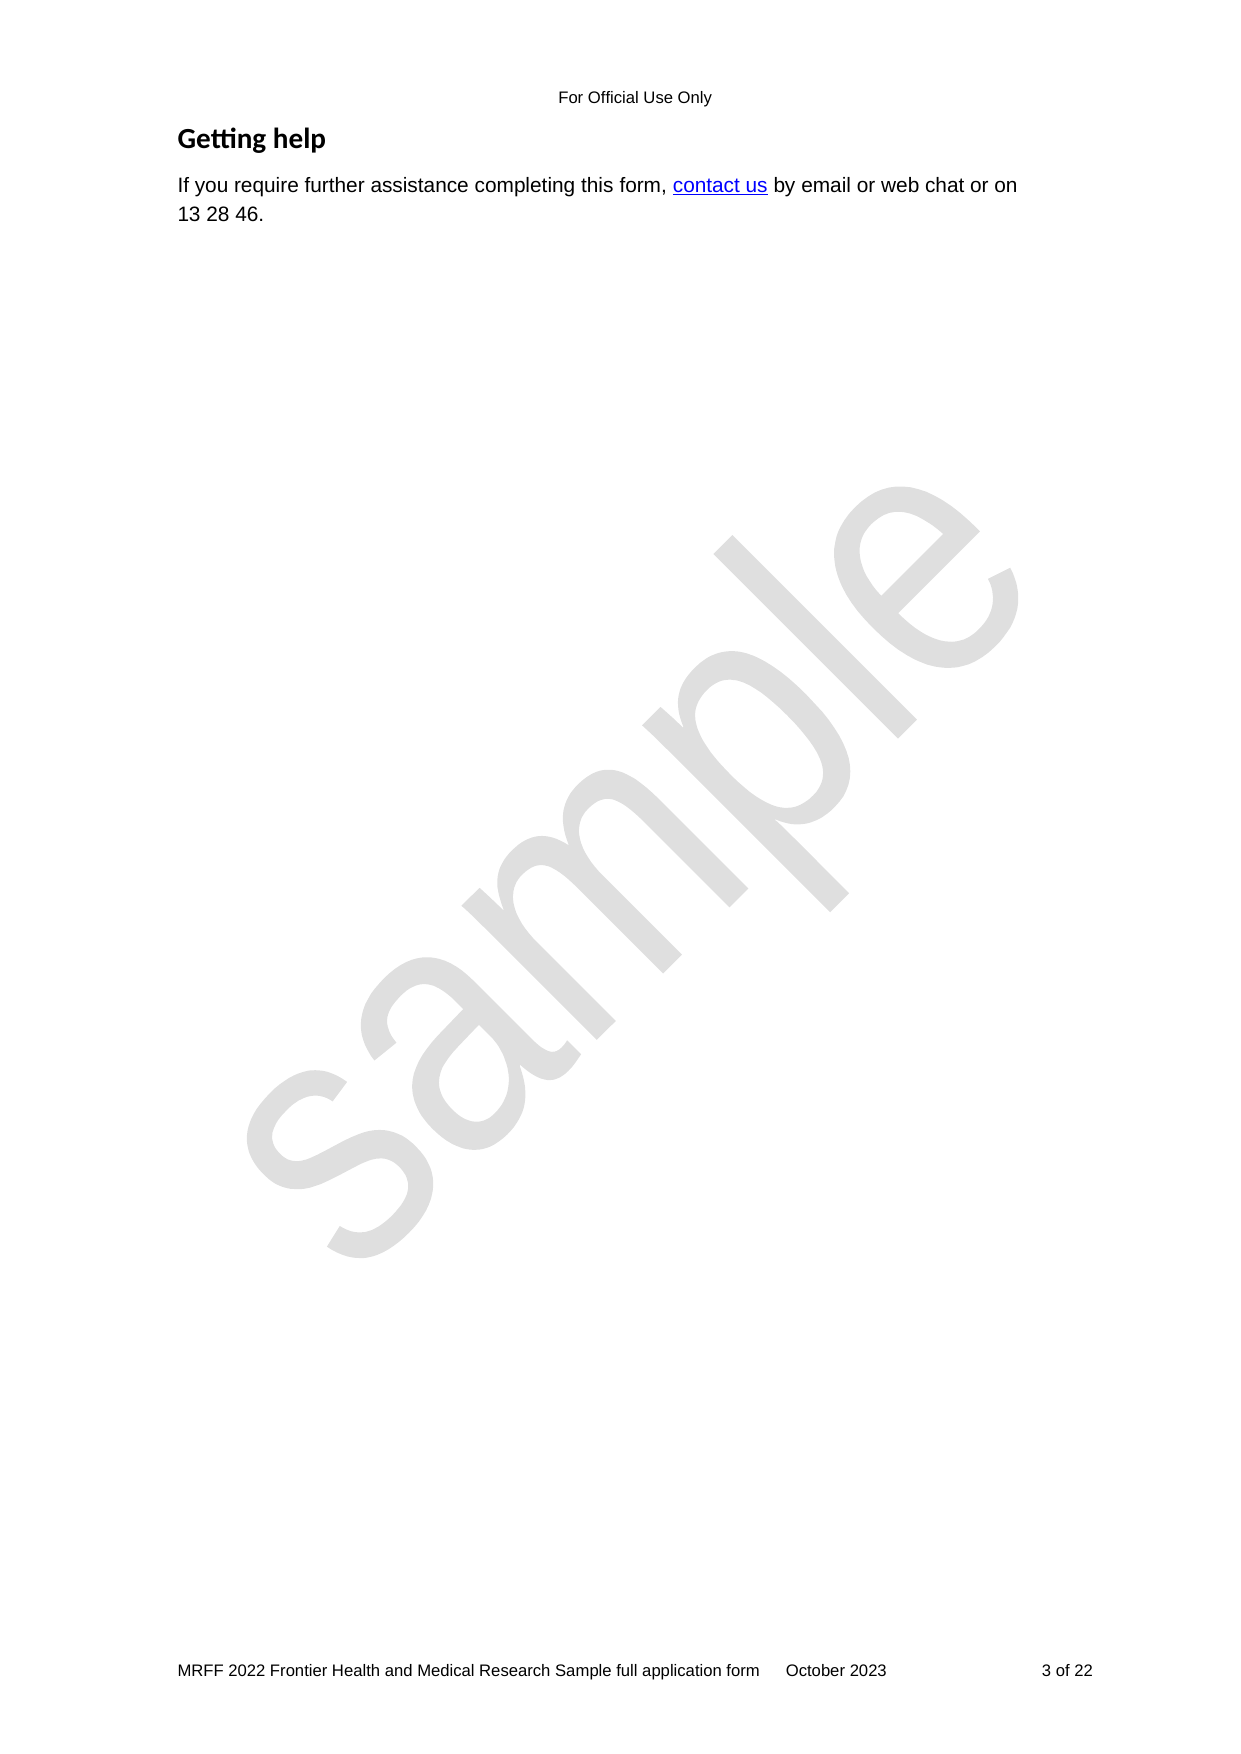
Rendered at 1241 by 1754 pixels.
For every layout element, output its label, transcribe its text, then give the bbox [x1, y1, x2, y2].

text If you require further assistance completing this form, contact us by email or web chat or on 13 28 46. [177, 168, 1092, 226]
subtitle Getting help [177, 120, 1092, 155]
